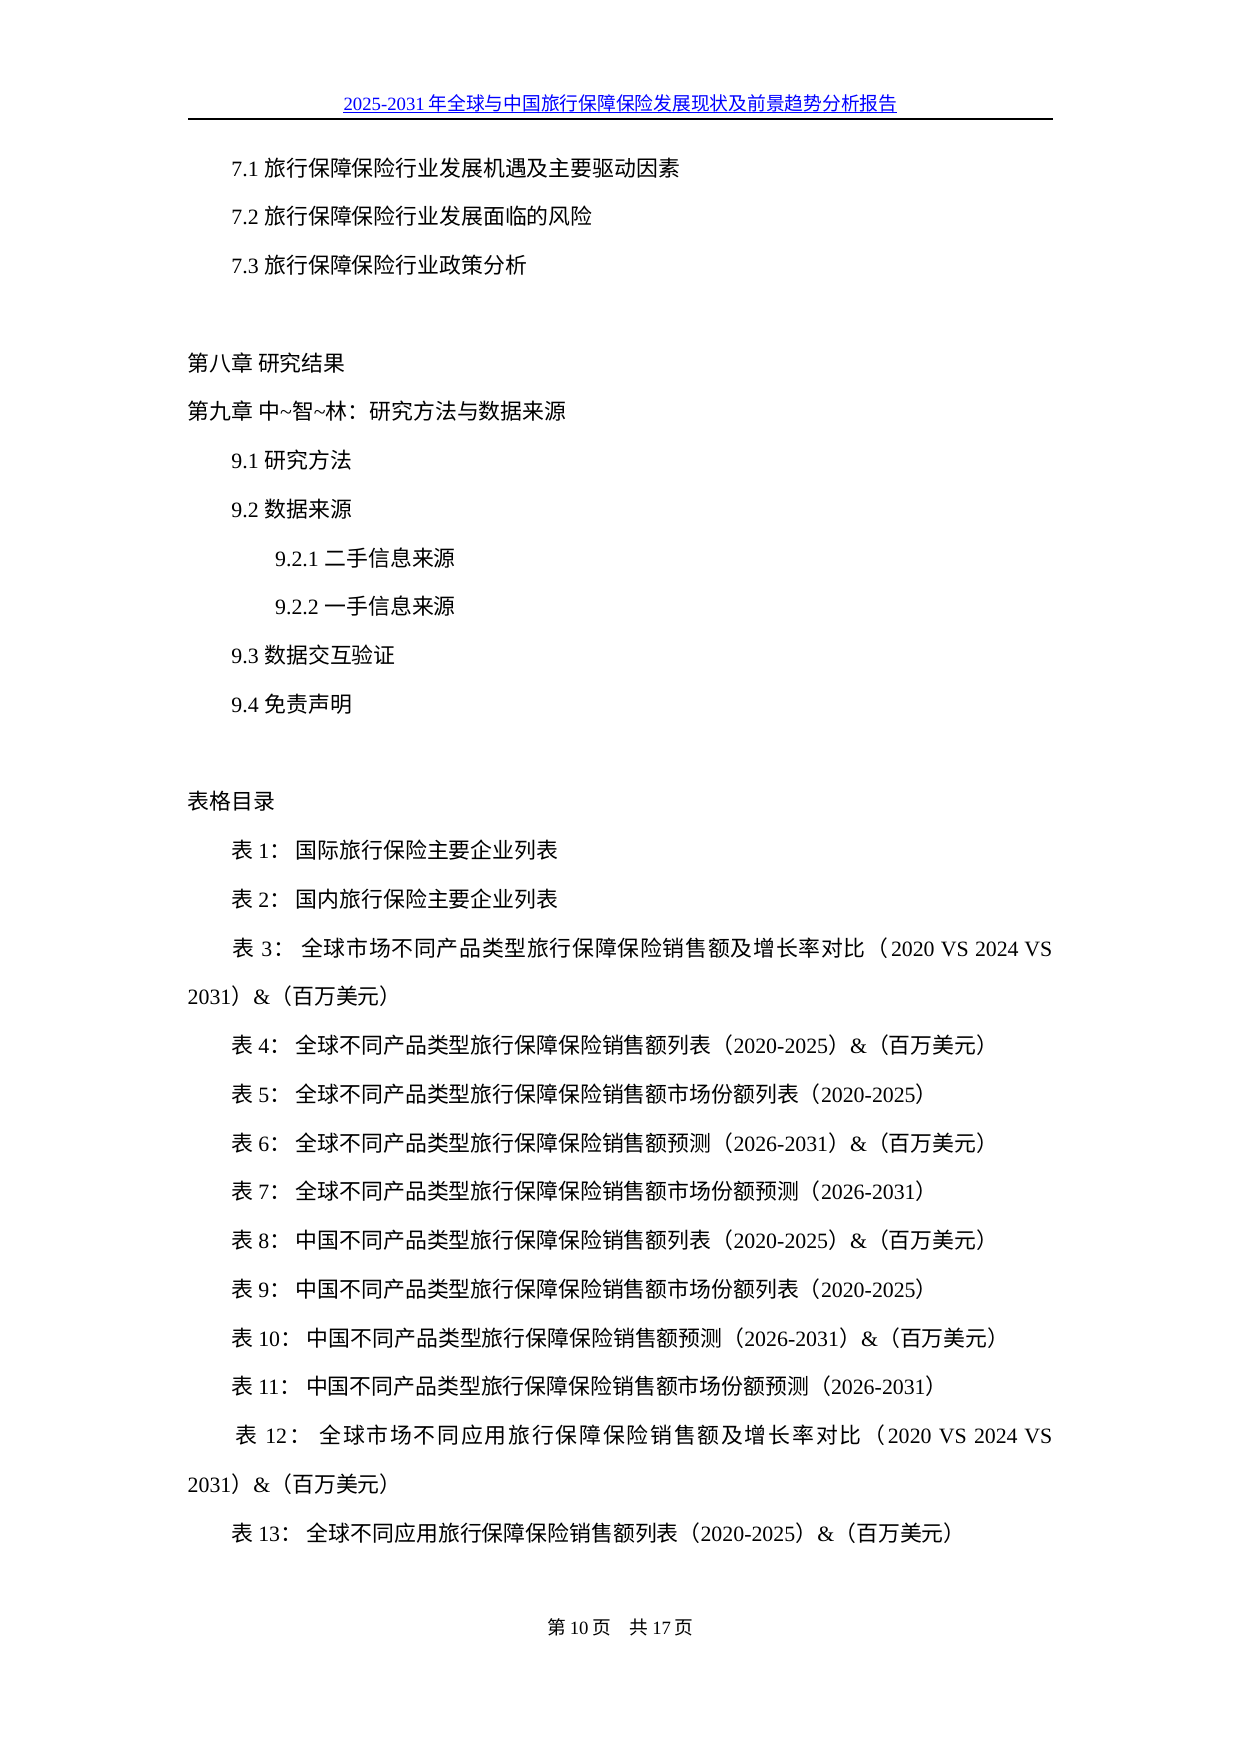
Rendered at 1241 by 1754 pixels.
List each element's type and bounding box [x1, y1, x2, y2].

text [187, 150, 1053, 1548]
